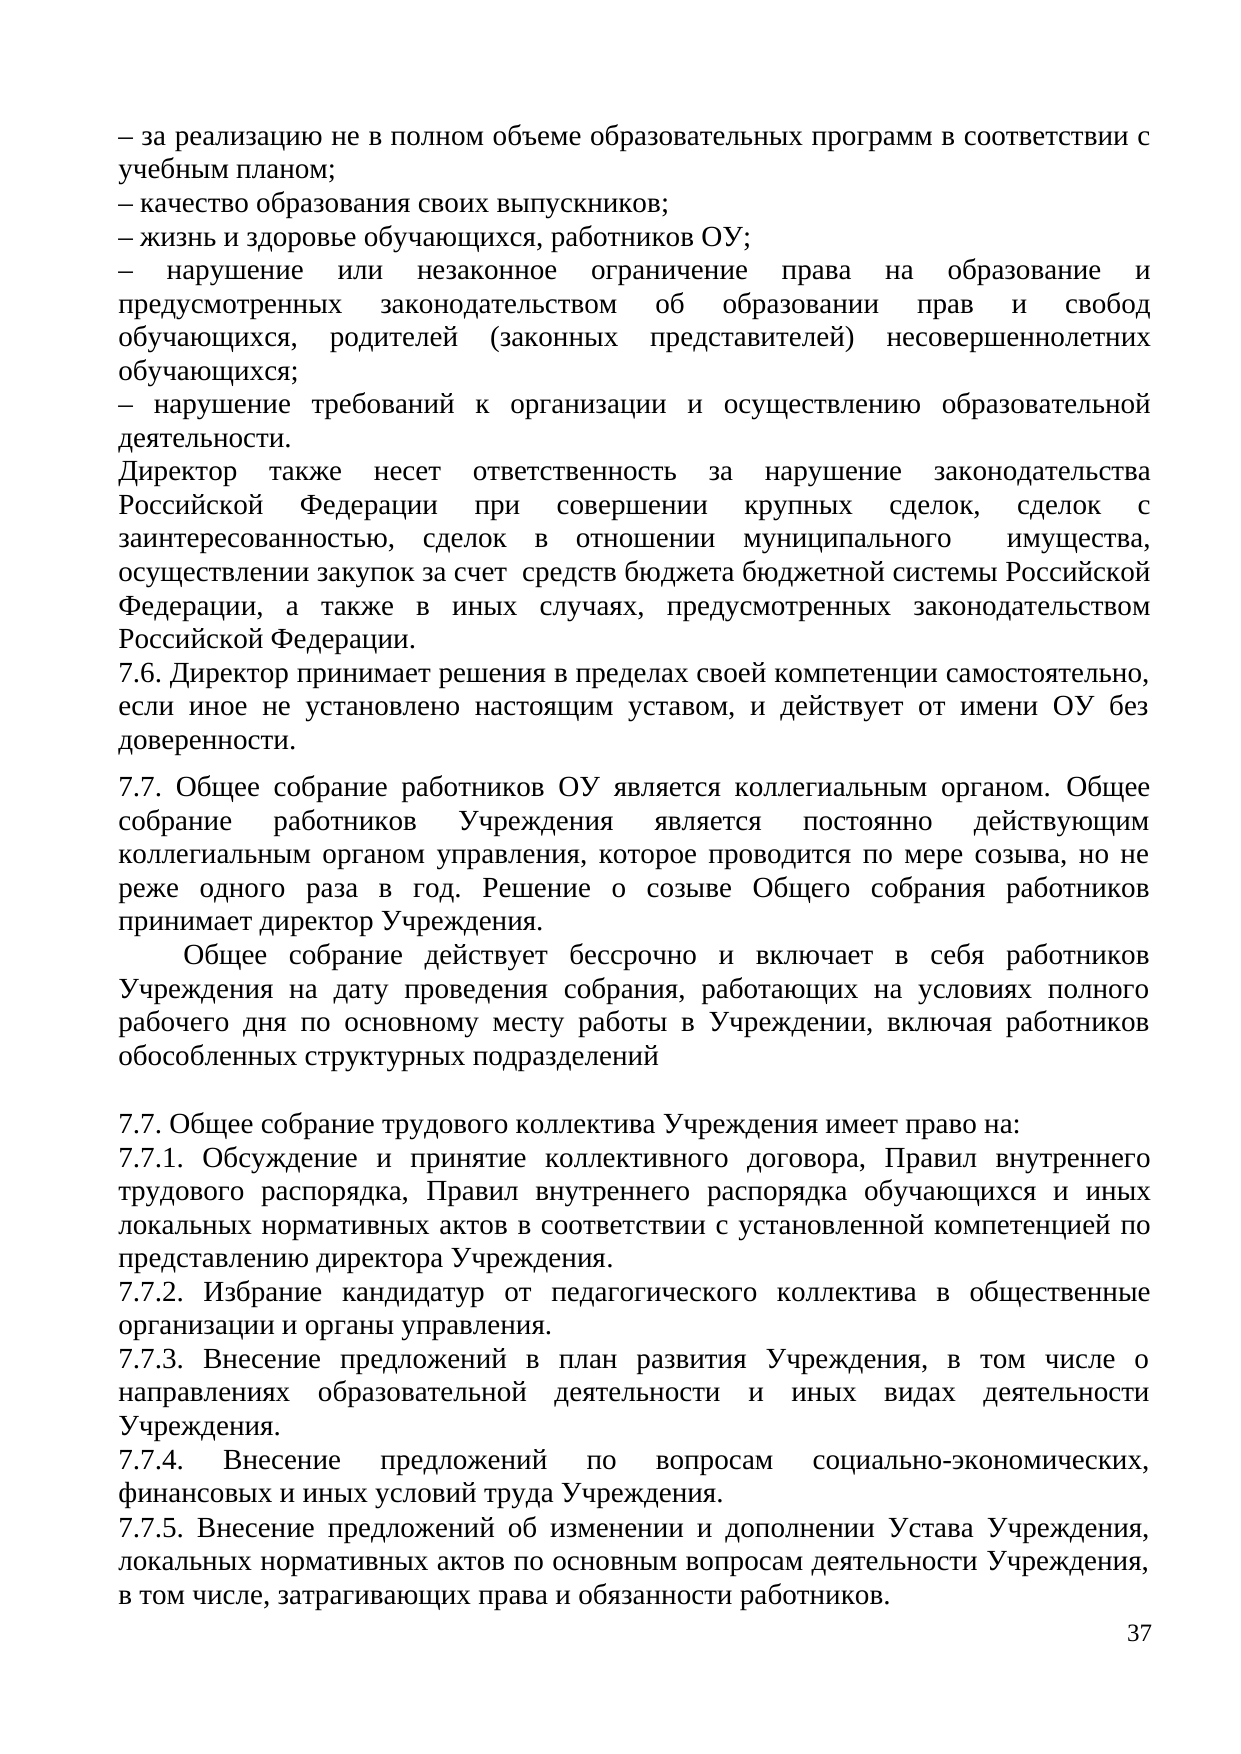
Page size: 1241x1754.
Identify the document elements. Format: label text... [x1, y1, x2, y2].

text – нарушение требований к организации и осуществлению образовательной деятельности. [118, 386, 1152, 453]
text 7.7.1. Обсуждение и принятие коллективного договора, Правил внутреннего трудового распорядка, Правил внутреннего распорядка обучающихся и иных локальных нормативных актов в соответствии с установленной компетенцией по представлению директора Учреждения. [118, 1140, 1152, 1274]
text 7.7.3. Внесение предложений в план развития Учреждения, в том числе о направлениях образовательной деятельности и иных видах деятельности Учреждения. [118, 1341, 1150, 1442]
text – нарушение или незаконное ограничение права на образование и предусмотренных законодательством об образовании прав и свобод обучающихся, родителей (законных представителей) несовершеннолетних обучающихся; [118, 252, 1152, 386]
text Общее собрание действует бессрочно и включает в себя работников Учреждения на дату проведения собрания, работающих на условиях полного рабочего дня по основному месту работы в Учреждении, включая работников обособленных структурных подразделений [118, 937, 1150, 1072]
text 7.7.5. Внесение предложений об изменении и дополнении Устава Учреждения, локальных нормативных актов по основным вопросам деятельности Учреждения, в том числе, затрагивающих права и обязанности работников. [118, 1510, 1150, 1610]
text – за реализацию не в полном объеме образовательных программ в соответствии с учебным планом; [118, 118, 1152, 185]
text 7.7.2. Избрание кандидатур от педагогического коллектива в общественные организации и органы управления. [118, 1274, 1152, 1341]
text 7.7.4. Внесение предложений по вопросам социально-экономических, финансовых и иных условий труда Учреждения. [118, 1442, 1150, 1509]
text Директор также несет ответственность за нарушение законодательства Российской Федерации при совершении крупных сделок, сделок с заинтересованностью, сделок в отношении муниципального имущества, осуществлении закупок за счет средств бюджета бюджетной системы Российской Федерации, а также в иных случаях, предусмотренных законодательством Российской Федерации. [118, 453, 1152, 655]
text – качество образования своих выпускников; [118, 185, 1152, 219]
text 7.7. Общее собрание работников ОУ является коллегиальным органом. Общее собрание работников Учреждения является постоянно действующим коллегиальным органом управления, которое проводится по мере созыва, но не реже одного раза в год. Решение о созыве Общего собрания работников принимает директор Учреждения. [118, 769, 1150, 937]
text – жизнь и здоровье обучающихся, работников ОУ; [118, 219, 1152, 252]
text 7.6. Директор принимает решения в пределах своей компетенции самостоятельно, если иное не установлено настоящим уставом, и действует от имени ОУ без доверенности. [118, 655, 1150, 755]
text 7.7. Общее собрание трудового коллектива Учреждения имеет право на: [118, 1106, 1152, 1140]
